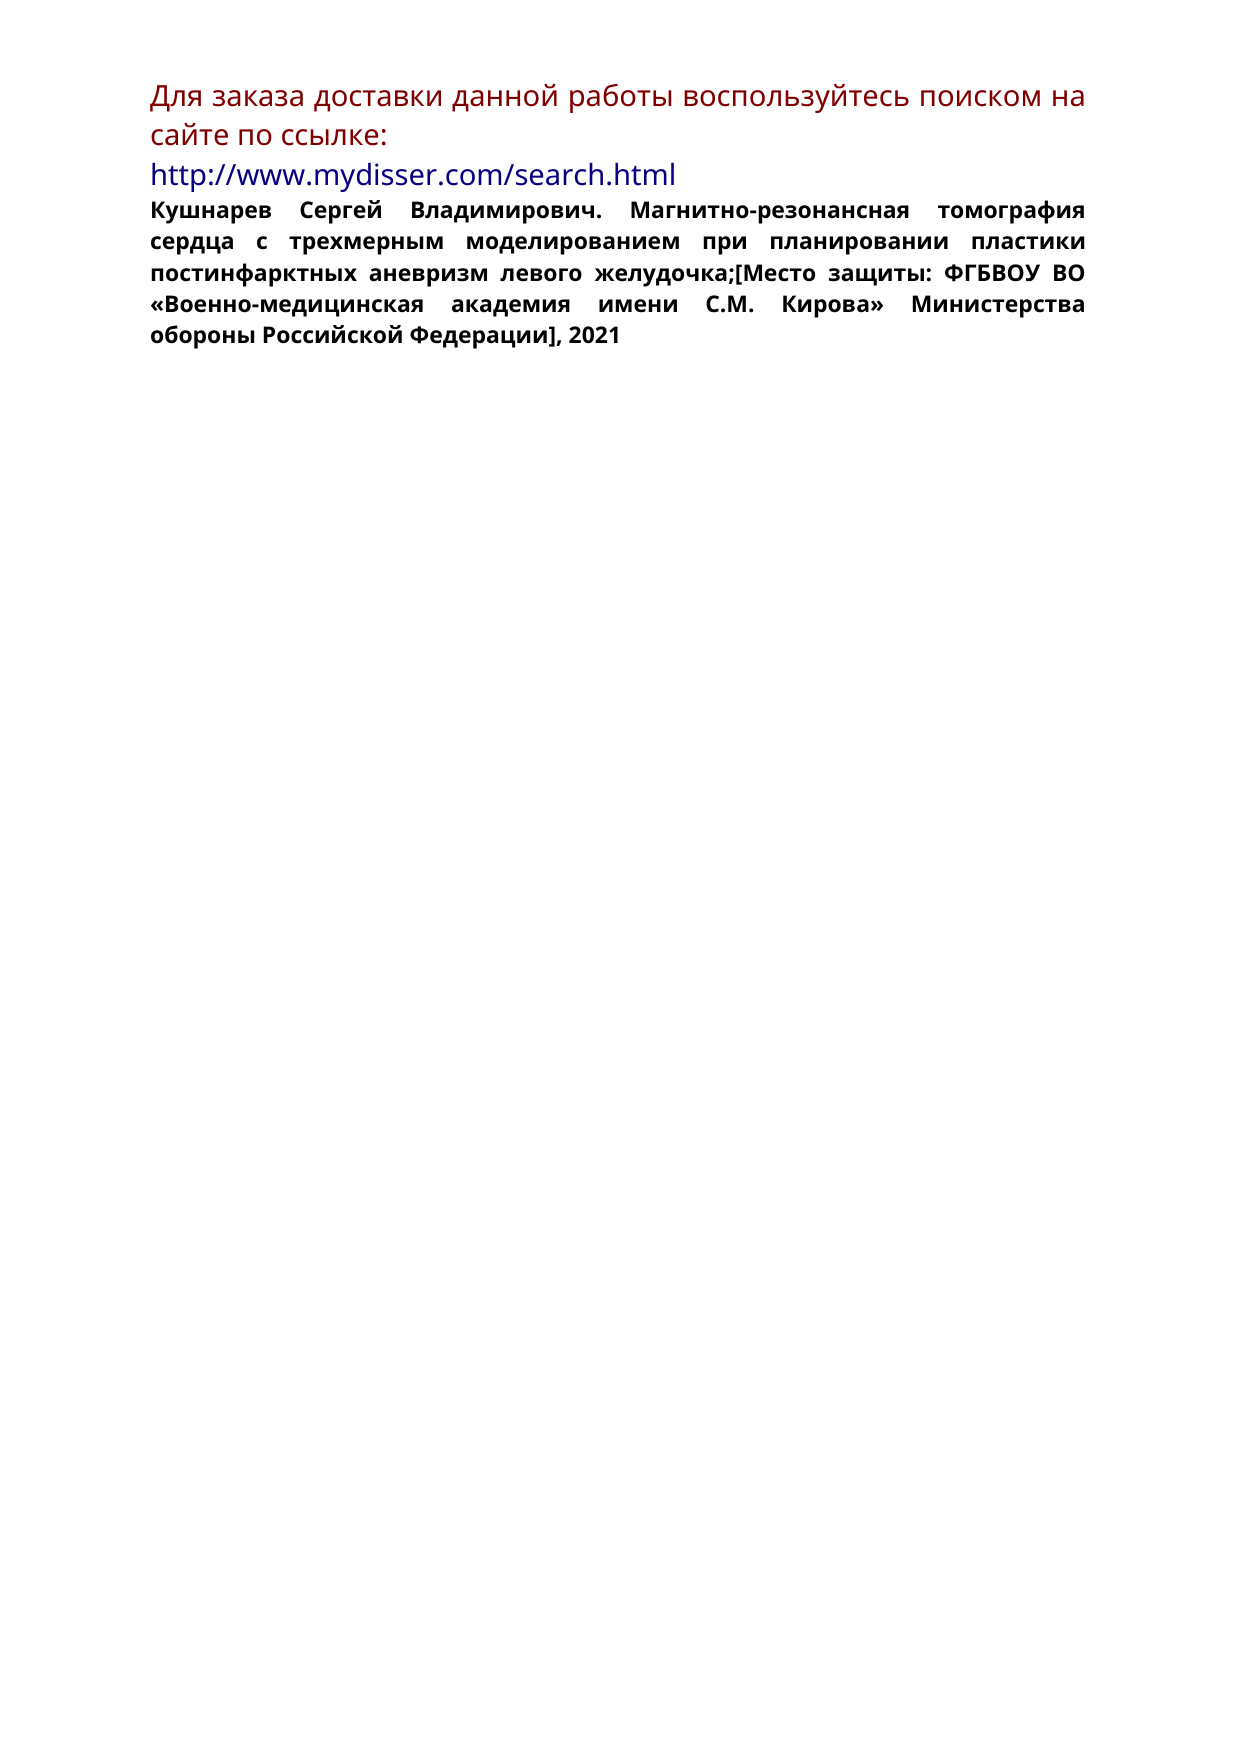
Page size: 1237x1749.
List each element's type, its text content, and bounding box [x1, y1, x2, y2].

text Кушнарев Сергей Владимирович. Магнитно-резонансная томография сердца с трехмерным моделированием при планировании пластики постинфарктных аневризм левого желудочка;[Место защиты: ФГБВОУ ВО «Военно-медицинская академия имени С.М. Кирова» Министерства обороны Российской Федерации], 2021 [150, 194, 1086, 350]
